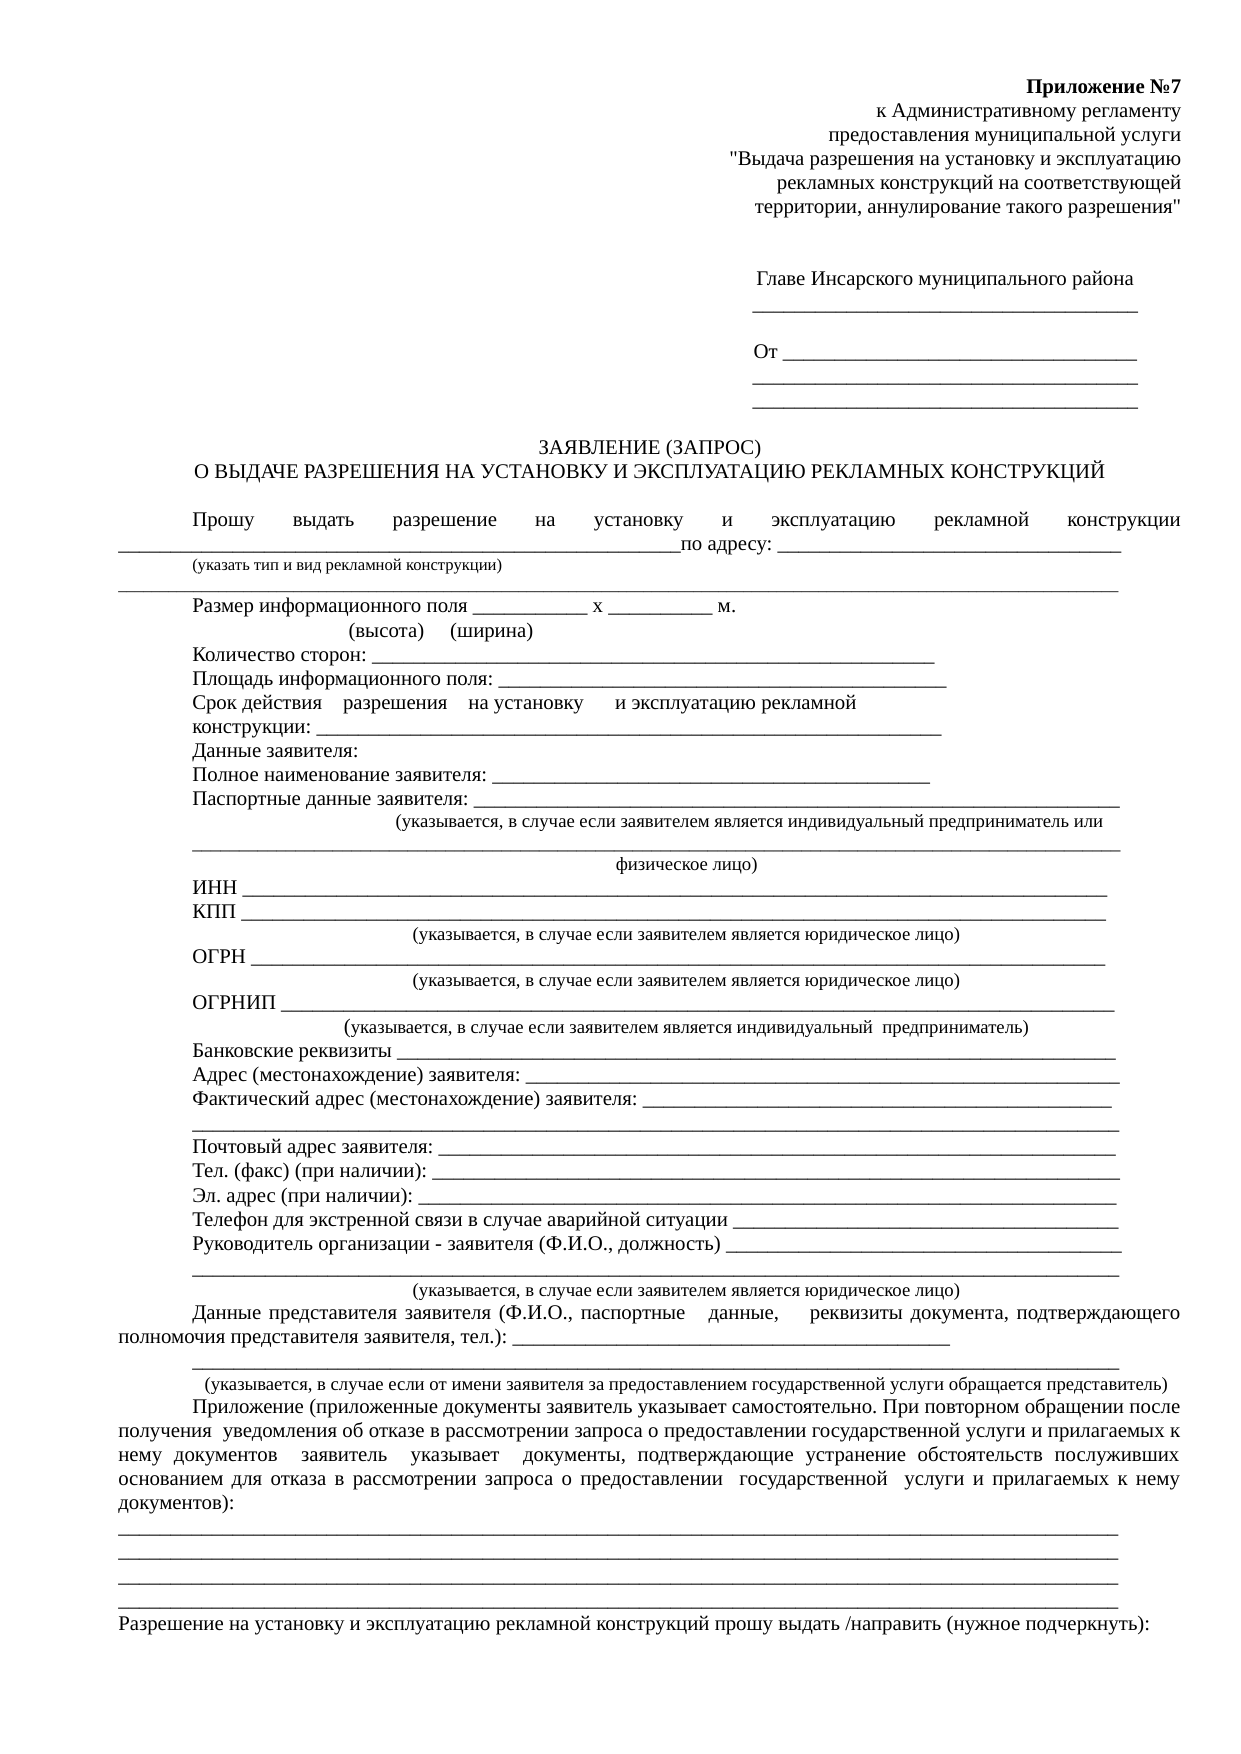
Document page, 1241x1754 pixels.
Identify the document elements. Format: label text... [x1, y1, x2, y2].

text Банковские реквизиты _____________________________________________________________________ [118, 1038, 1181, 1062]
text Площадь информационного поля: ___________________________________________ [118, 666, 1181, 690]
text Приложение №7 [118, 74, 1181, 98]
text физическое лицо) [118, 853, 1181, 875]
text _________________________________________________________________________________________ [118, 1255, 1181, 1279]
text _____________________________________ [635, 290, 1181, 314]
text (указывается, в случае если заявителем является юридическое лицо) [118, 1279, 1181, 1300]
text Главе Инсарского муниципального района [635, 266, 1181, 290]
text О ВЫДАЧЕ РАЗРЕШЕНИЯ НА УСТАНОВКУ И ЭКСПЛУАТАЦИЮ РЕКЛАМНЫХ КОНСТРУКЦИЙ [118, 459, 1181, 483]
text Приложение (приложенные документы заявитель указывает самостоятельно. При повторном обращении после получения уведомления об отказе в рассмотрении запроса о предоставлении государственной услуги и прилагаемых к нему документов заявитель указывает документы, подтверждающие устранение обстоятельств послуживших основанием для отказа в рассмотрении запроса о предоставлении государственной услуги и прилагаемых к нему документов): [118, 1394, 1181, 1514]
text (высота) (ширина) [118, 617, 1181, 642]
text КПП ___________________________________________________________________________________ [118, 899, 1181, 923]
text Паспортные данные заявителя: ______________________________________________________________ [118, 786, 1181, 810]
text Руководитель организации - заявителя (Ф.И.О., должность) ______________________________________ [118, 1231, 1181, 1255]
text _____________________________________ [635, 363, 1181, 387]
text Адрес (местонахождение) заявителя: _________________________________________________________ [118, 1062, 1181, 1086]
text Разрешение на установку и эксплуатацию рекламной конструкций прошу выдать /направить (нужное подчеркнуть): [118, 1611, 1181, 1635]
text Тел. (факс) (при наличии): __________________________________________________________________ [118, 1158, 1181, 1182]
text ________________________________________________________________________________________________ [118, 1562, 1181, 1587]
text (указать тип и вид рекламной конструкции) [118, 555, 1181, 574]
text (указывается, в случае если от имени заявителя за предоставлением государственной услуги обращается представитель) [118, 1372, 1181, 1394]
text Срок действия разрешения на установку и эксплуатацию рекламной [118, 690, 1181, 714]
text (указывается, в случае если заявителем является юридическое лицо) [118, 968, 1181, 990]
text (указывается, в случае если заявителем является индивидуальный предприниматель или [118, 810, 1181, 832]
text ________________________________________________________________________________________________ [118, 1538, 1181, 1562]
text ___________________________________________________________________________________________________ [118, 832, 1181, 853]
text ________________________________________________________________________________________________ [118, 1514, 1181, 1538]
text (указывается, в случае если заявителем является индивидуальный предприниматель) [118, 1014, 1181, 1038]
text ОГРН __________________________________________________________________________________ [118, 944, 1181, 968]
text Данные заявителя: [118, 738, 1181, 762]
text территории, аннулирование такого разрешения" [118, 194, 1181, 218]
text Фактический адрес (местонахождение) заявителя: _____________________________________________ [118, 1086, 1181, 1110]
text рекламных конструкций на соответствующей [118, 170, 1181, 194]
text Телефон для экстренной связи в случае аварийной ситуации _____________________________________ [118, 1207, 1181, 1231]
text Количество сторон: ______________________________________________________ [118, 642, 1181, 666]
text Полное наименование заявителя: __________________________________________ [118, 762, 1181, 786]
text "Выдача разрешения на установку и эксплуатацию [118, 146, 1181, 170]
text _____________________________________ [635, 387, 1181, 411]
text (указывается, в случае если заявителем является юридическое лицо) [118, 923, 1181, 944]
text ОГРНИП ________________________________________________________________________________ [118, 990, 1181, 1014]
text Данные представителя заявителя (Ф.И.О., паспортные данные, реквизиты документа, подтверждающего полномочия представителя заявителя, тел.): __________________________________________ [118, 1300, 1181, 1348]
text конструкции: ____________________________________________________________ [118, 714, 1181, 738]
text ЗАЯВЛЕНИЕ (ЗАПРОС) [118, 435, 1181, 459]
text Размер информационного поля ___________ x __________ м. [118, 593, 1181, 617]
text От __________________________________ [635, 338, 1181, 363]
text Эл. адрес (при наличии): ___________________________________________________________________ [118, 1182, 1181, 1207]
text предоставления муниципальной услуги [635, 122, 1181, 146]
text Прошу выдать разрешение на установку и эксплуатацию рекламной конструкции ______________________________________________________по адресу: _________________________________ [118, 507, 1181, 555]
text Почтовый адрес заявителя: _________________________________________________________________ [118, 1134, 1181, 1158]
text к Административному регламенту [118, 98, 1181, 122]
text _________________________________________________________________________________________ [118, 1110, 1181, 1134]
text ИНН ___________________________________________________________________________________ [118, 875, 1181, 899]
text _________________________________________________________________________________________ [118, 1348, 1181, 1372]
text ________________________________________________________________________________________________ [118, 1587, 1181, 1611]
text ________________________________________________________________________________________________________________________ [118, 574, 1181, 593]
